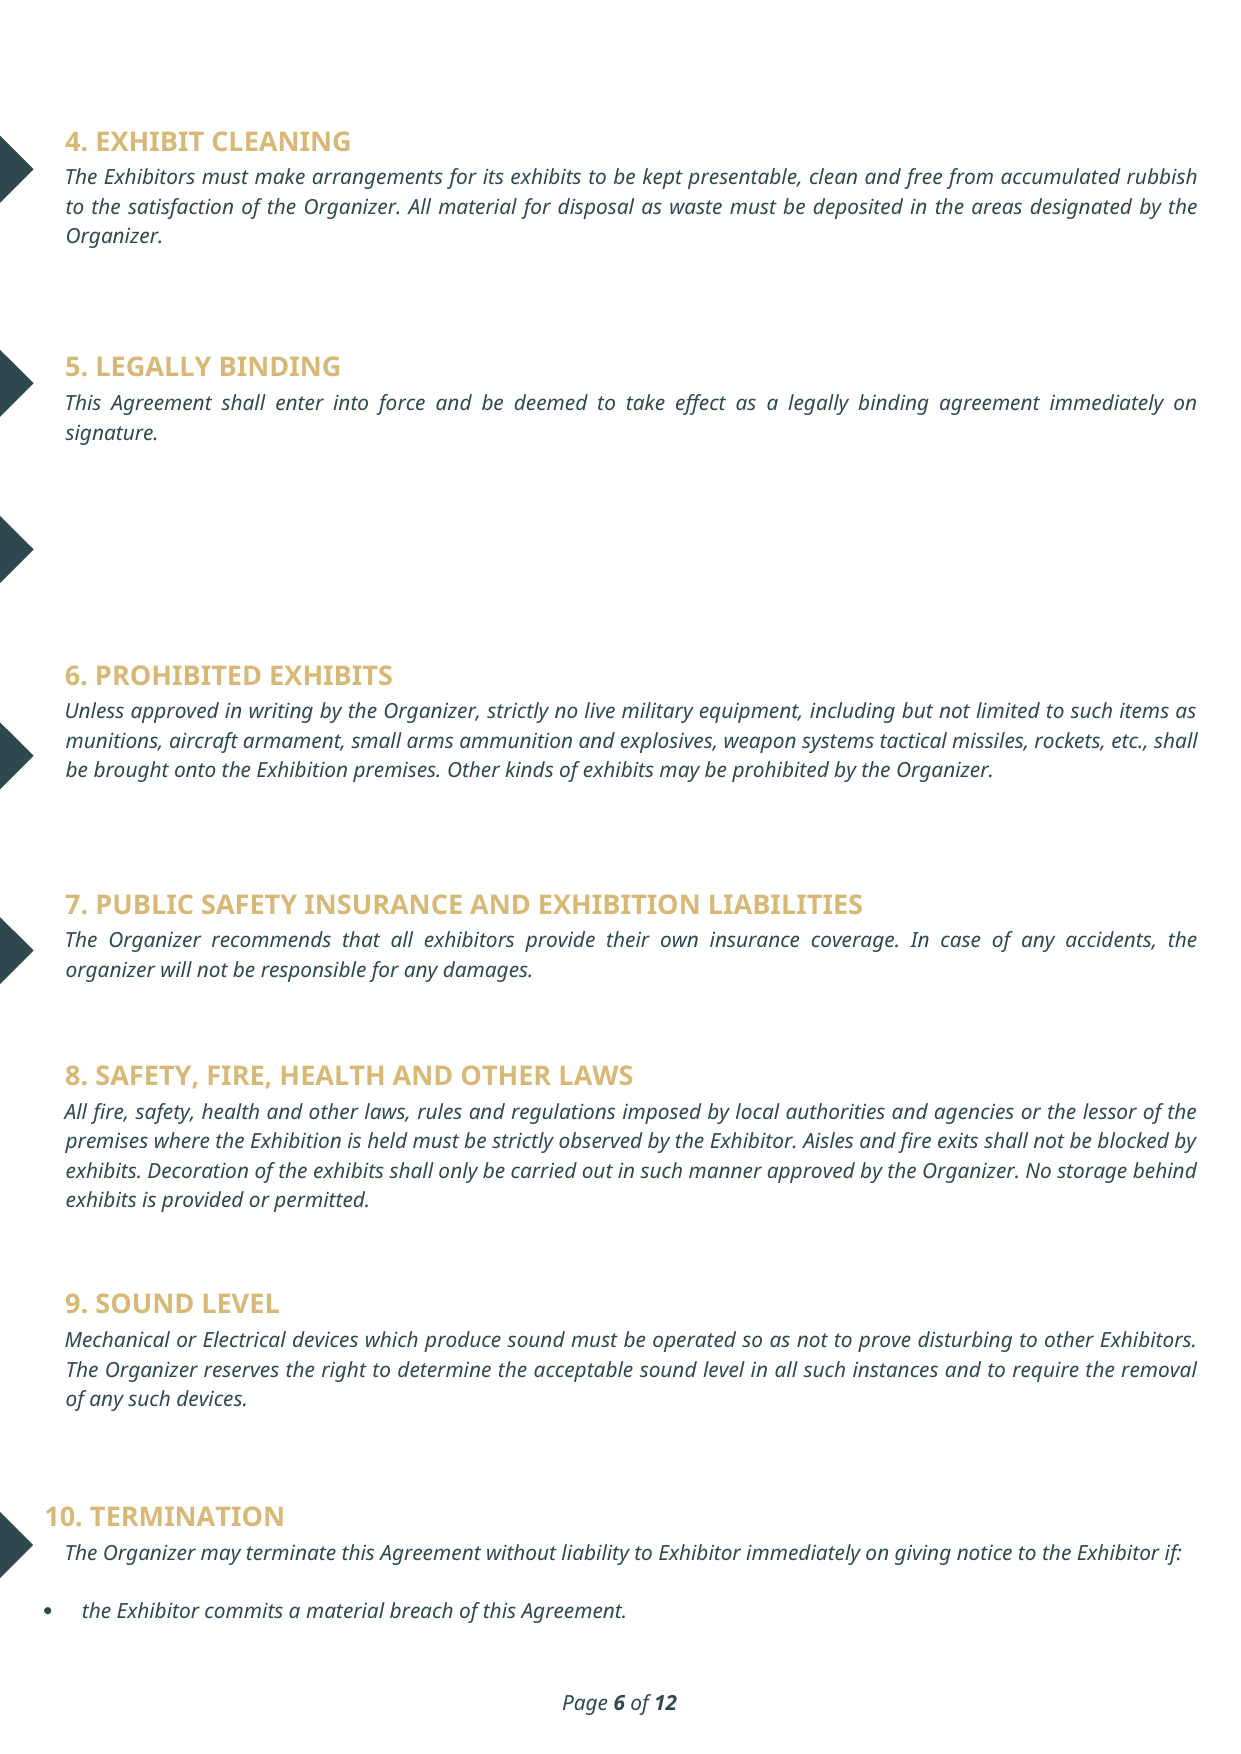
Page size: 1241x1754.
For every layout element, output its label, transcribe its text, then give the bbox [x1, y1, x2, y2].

text The Exhibitors must make arrangements for its exhibits to be kept presentable, clean and free from accumulated rubbish to the satisfaction of the Organizer. All material for disposal as waste must be deposited in the areas designated by the Organizer. [64, 162, 1199, 250]
text This Agreement shall enter into force and be deemed to take effect as a legally binding agreement immediately on signature. [64, 388, 1199, 446]
text The Organizer may terminate this Agreement without liability to Exhibitor immediately on giving notice to the Exhibitor if: [64, 1538, 1199, 1566]
text The Organizer recommends that all exhibitors provide their own insurance coverage. In case of any accidents, the organizer will not be responsible for any damages. [64, 926, 1199, 983]
text Unless approved in writing by the Organizer, strictly no live military equipment, including but not limited to such items as munitions, aircraft armament, small arms ammunition and explosives, weapon systems tactical missiles, rockets, etc., shall be brought onto the Exhibition premises. Other kinds of exhibits may be prohibited by the Organizer. [64, 697, 1199, 784]
subtitle 6. PROHIBITED EXHIBITS [64, 656, 1199, 693]
subtitle 10. TERMINATION [44, 1497, 1193, 1534]
text All fire, safety, health and other laws, rules and regulations imposed by local authorities and agencies or the lessor of the premises where the Exhibition is held must be strictly observed by the Exhibitor. Aisles and fire exits shall not be blocked by exhibits. Decoration of the exhibits shall only be carried out in such manner approved by the Organizer. No storage behind exhibits is provided or permitted. [64, 1097, 1199, 1214]
subtitle 7. PUBLIC SAFETY INSURANCE AND EXHIBITION LIABILITIES [65, 885, 1193, 922]
text Mechanical or Electrical devices which produce sound must be operated so as not to prove disturbing to other Exhibitors. The Organizer reserves the right to determine the acceptable sound level in all such instances and to require the removal of any such devices. [64, 1325, 1199, 1413]
subtitle 5. LEGALLY BINDING [65, 348, 1193, 384]
subtitle 8. SAFETY, FIRE, HEALTH AND OTHER LAWS [65, 1056, 1193, 1093]
subtitle 4. EXHIBIT CLEANING [65, 122, 1193, 159]
list the Exhibitor commits a material breach of this Agreement. [44, 1597, 1199, 1625]
subtitle 9. SOUND LEVEL [65, 1285, 1193, 1322]
